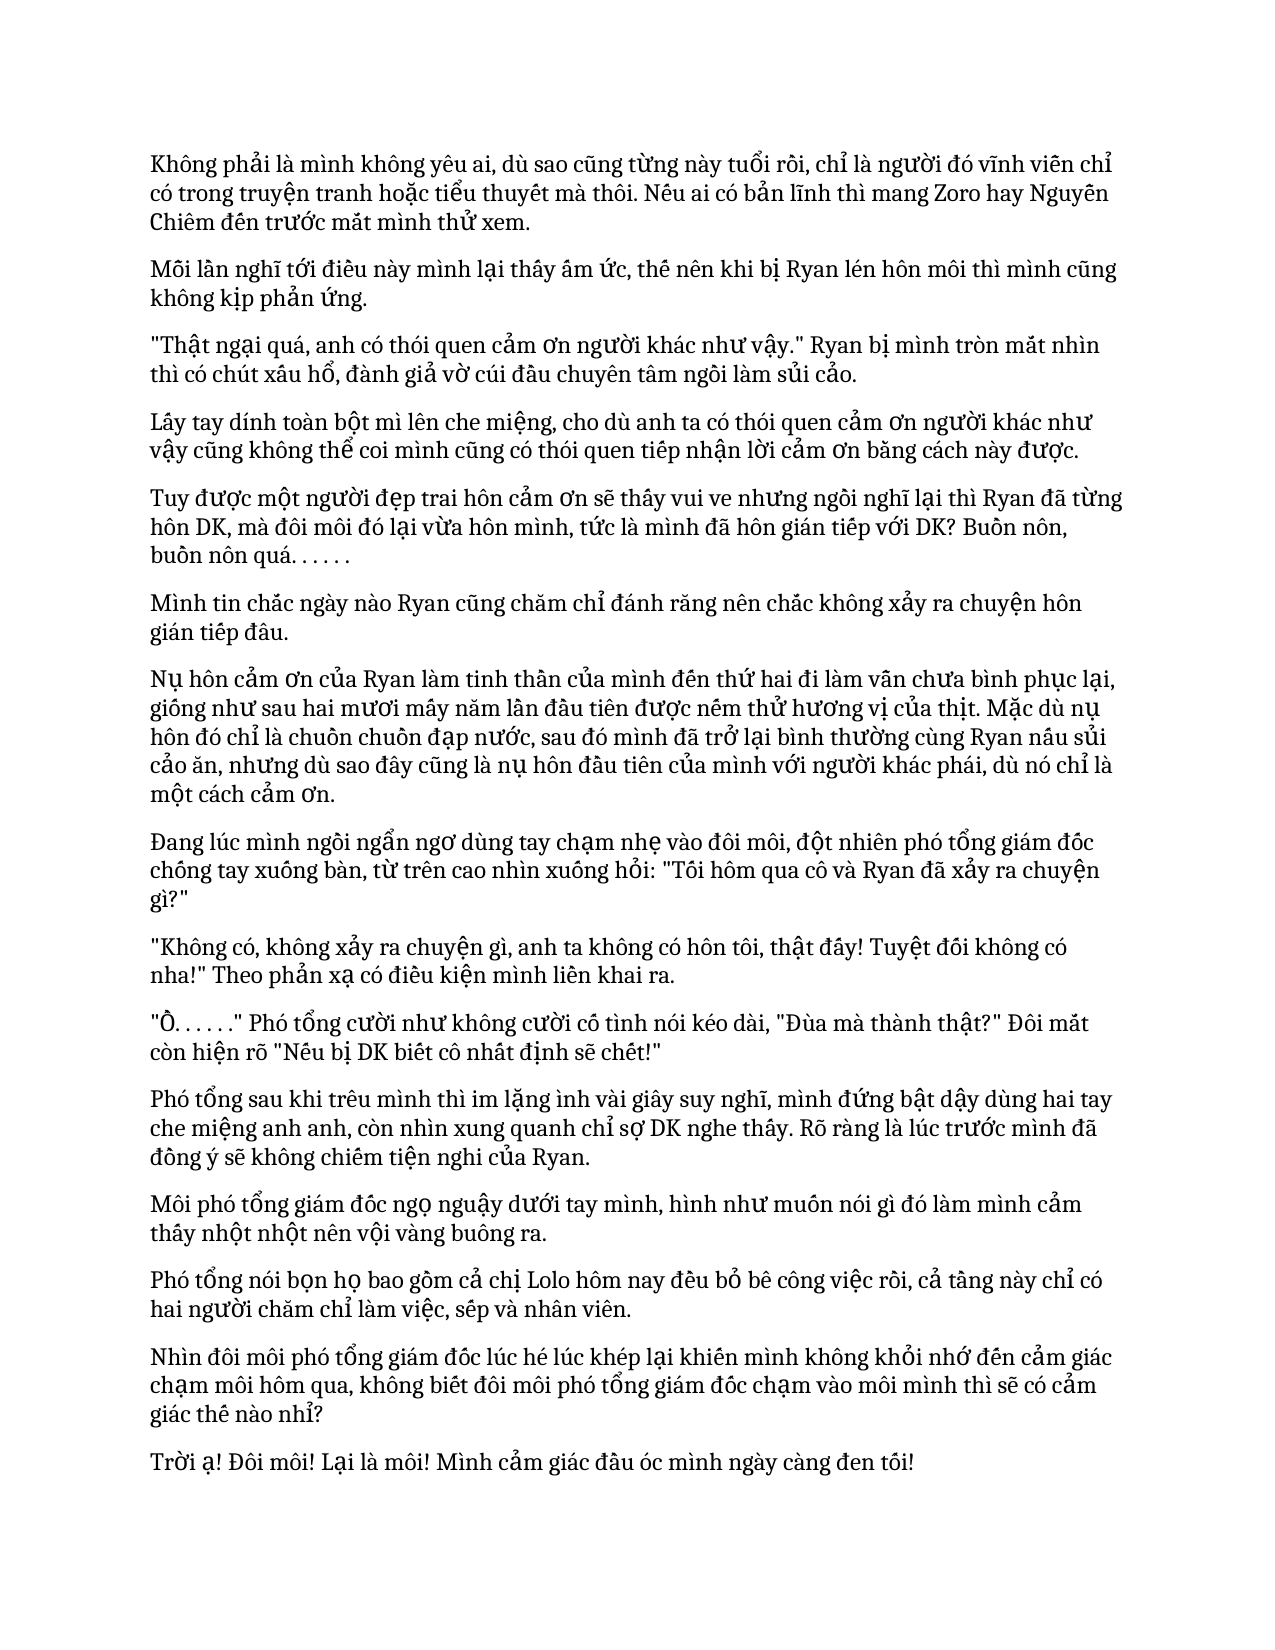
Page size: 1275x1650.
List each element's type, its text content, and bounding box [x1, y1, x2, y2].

text Nhìn đôi môi phó tổng giám đốc lúc hé lúc khép lại khiến mình không khỏi nhớ đến cảm giác chạm môi hôm qua, không biết đôi môi phó tổng giám đốc chạm vào môi mình thì sẽ có cảm giác thế nào nhỉ? [150, 1342, 1125, 1429]
text Tuy được một người đẹp trai hôn cảm ơn sẽ thấy vui ve nhưng ngồi nghĩ lại thì Ryan đã từng hôn DK, mà đôi môi đó lại vừa hôn mình, tức là mình đã hôn gián tiếp với DK? Buồn nôn, buồn nôn quá. . . . . . [150, 484, 1125, 570]
text Mình tin chắc ngày nào Ryan cũng chăm chỉ đánh răng nên chắc không xảy ra chuyện hôn gián tiếp đâu. [150, 589, 1125, 646]
text Nụ hôn cảm ơn của Ryan làm tinh thần của mình đến thứ hai đi làm vẫn chưa bình phục lại, giống như sau hai mươi mấy năm lần đầu tiên được nếm thử hương vị của thịt. Mặc dù nụ hôn đó chỉ là chuồn chuồn đạp nước, sau đó mình đã trở lại bình thường cùng Ryan nấu sủi cảo ăn, nhưng dù sao đây cũng là nụ hôn đầu tiên của mình với người khác phái, dù nó chỉ là một cách cảm ơn. [150, 665, 1125, 809]
text Trời ạ! Đôi môi! Lại là môi! Mình cảm giác đầu óc mình ngày càng đen tối! [150, 1447, 1125, 1476]
text "Ồ. . . . . ." Phó tổng cười như không cười cố tình nói kéo dài, "Đùa mà thành thật?" Đôi mắt còn hiện rõ "Nếu bị DK biết cô nhất định sẽ chết!" [150, 1009, 1125, 1066]
text Đang lúc mình ngồi ngẩn ngơ dùng tay chạm nhẹ vào đôi môi, đột nhiên phó tổng giám đốc chống tay xuống bàn, từ trên cao nhìn xuống hỏi: "Tối hôm qua cô và Ryan đã xảy ra chuyện gì?" [150, 827, 1125, 914]
text Lấy tay dính toàn bột mì lên che miệng, cho dù anh ta có thói quen cảm ơn người khác như vậy cũng không thể coi mình cũng có thói quen tiếp nhận lời cảm ơn bằng cách này được. [150, 407, 1125, 465]
text Phó tổng nói bọn họ bao gồm cả chị Lolo hôm nay đều bỏ bê công việc rồi, cả tầng này chỉ có hai người chăm chỉ làm việc, sếp và nhân viên. [150, 1266, 1125, 1324]
text Mỗi lần nghĩ tới điều này mình lại thấy ấm ức, thế nên khi bị Ryan lén hôn môi thì mình cũng không kịp phản ứng. [150, 255, 1125, 312]
text Môi phó tổng giám đốc ngọ nguậy dưới tay mình, hình như muốn nói gì đó làm mình cảm thấy nhột nhột nên vội vàng buông ra. [150, 1190, 1125, 1247]
text Phó tổng sau khi trêu mình thì im lặng ình vài giây suy nghĩ, mình đứng bật dậy dùng hai tay che miệng anh anh, còn nhìn xung quanh chỉ sợ DK nghe thấy. Rõ ràng là lúc trước mình đã đồng ý sẽ không chiếm tiện nghi của Ryan. [150, 1085, 1125, 1171]
text Không phải là mình không yêu ai, dù sao cũng từng này tuổi rồi, chỉ là người đó vĩnh viễn chỉ có trong truyện tranh hoặc tiểu thuyết mà thôi. Nếu ai có bản lĩnh thì mang Zoro hay Nguyễn Chiêm đến trước mắt mình thử xem. [150, 150, 1125, 236]
text "Không có, không xảy ra chuyện gì, anh ta không có hôn tôi, thật đấy! Tuyệt đối không có nha!" Theo phản xạ có điều kiện mình liền khai ra. [150, 932, 1125, 990]
text "Thật ngại quá, anh có thói quen cảm ơn người khác như vậy." Ryan bị mình tròn mắt nhìn thì có chút xấu hổ, đành giả vờ cúi đầu chuyên tâm ngồi làm sủi cảo. [150, 331, 1125, 389]
